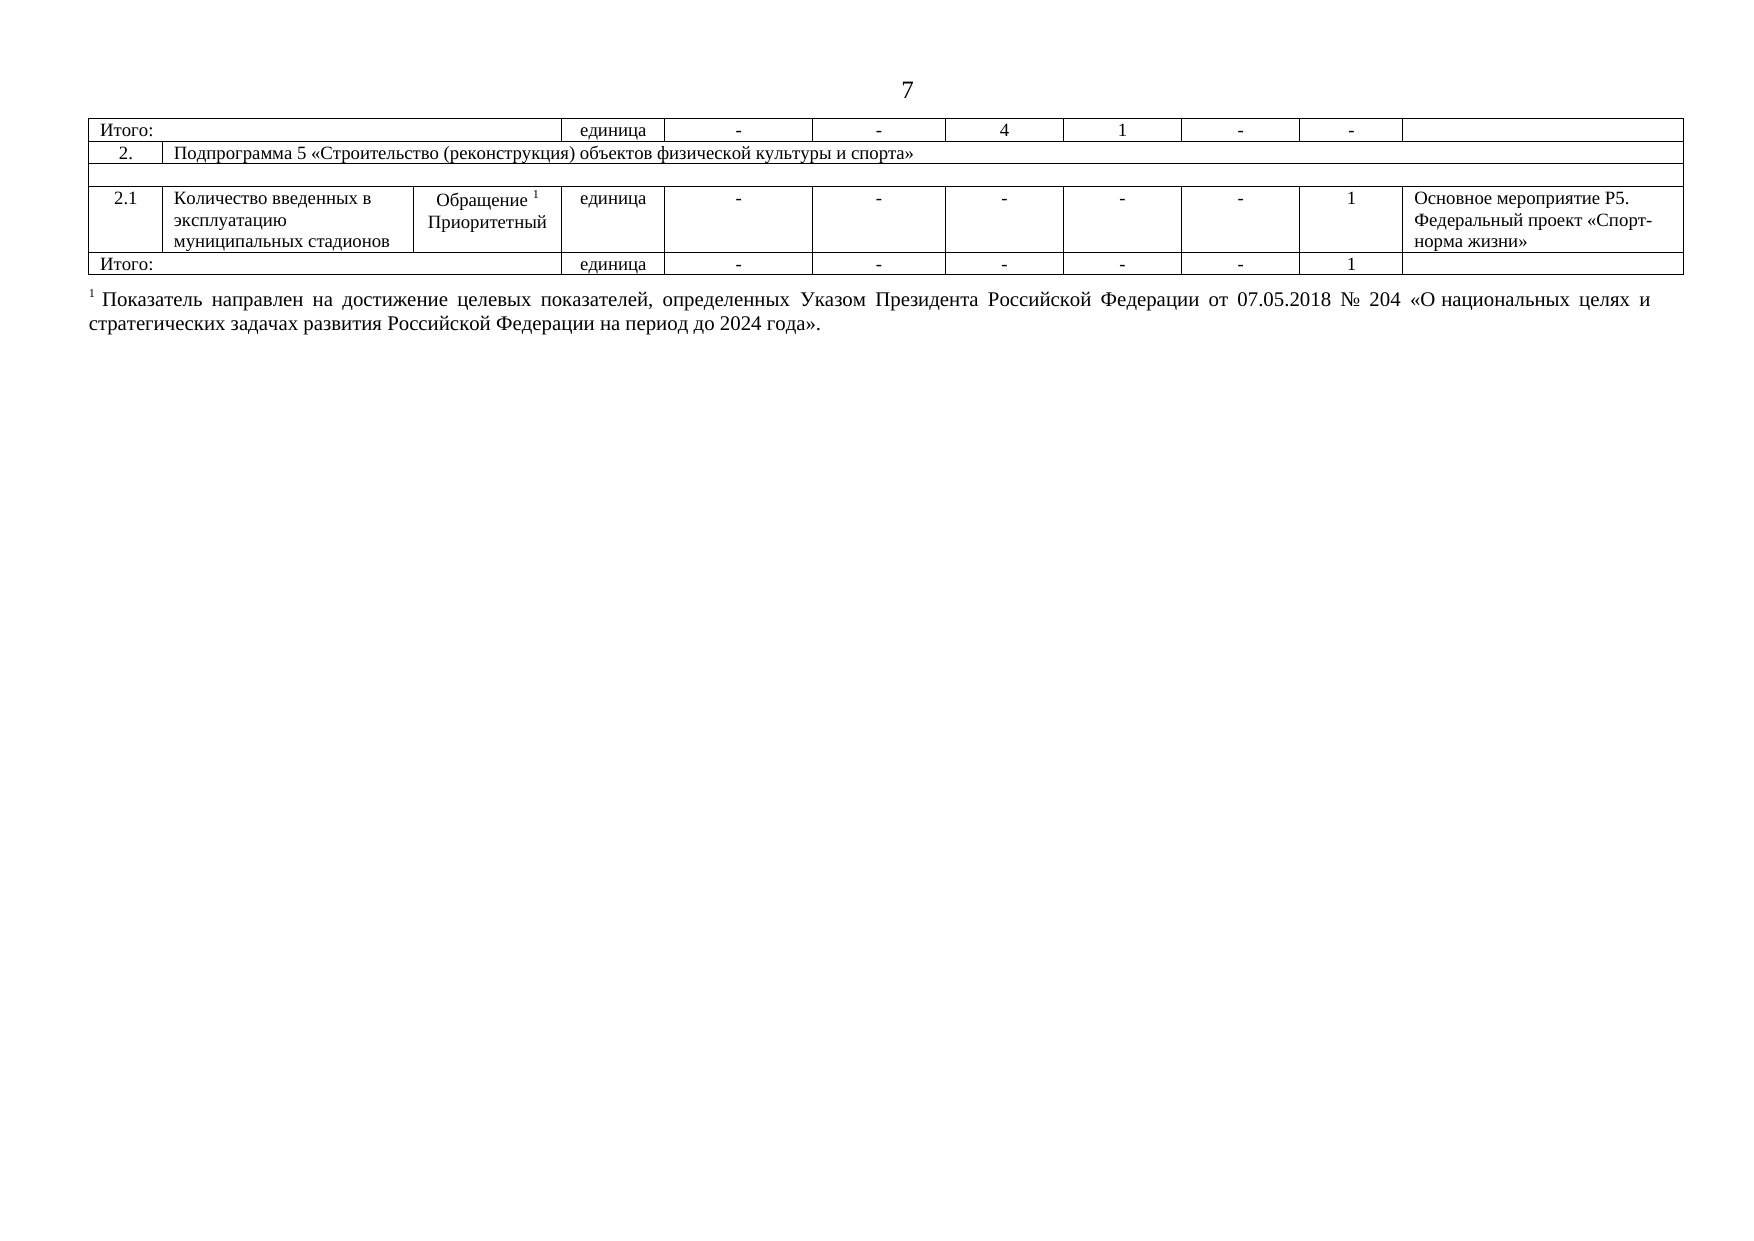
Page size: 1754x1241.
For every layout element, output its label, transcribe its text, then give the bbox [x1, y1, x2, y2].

table_cell - [813, 119, 945, 141]
table_cell Обращение 1 Приоритетный [414, 187, 561, 252]
table_cell единица [562, 119, 664, 141]
table_cell единица [562, 187, 664, 252]
table_cell - [946, 187, 1063, 252]
table_cell - [1182, 119, 1299, 141]
table_cell 1 [1300, 253, 1402, 274]
table_cell - [665, 253, 812, 274]
table_cell 2.1 [89, 187, 162, 252]
table_cell 1 [1300, 187, 1402, 252]
table_cell - [1182, 187, 1299, 252]
table_cell Количество введенных в эксплуатацию муниципальных стадионов [163, 187, 413, 252]
table_cell - [1182, 253, 1299, 274]
table_cell - [946, 253, 1063, 274]
table_cell Основное мероприятие Р5. Федеральный проект «Спорт-норма жизни» [1403, 187, 1683, 252]
table_cell - [1300, 119, 1402, 141]
table_cell 4 [946, 119, 1063, 141]
table_cell Итого: [89, 119, 561, 141]
table_cell единица [562, 253, 664, 274]
table_cell 1 [1064, 119, 1181, 141]
table_cell - [1064, 253, 1181, 274]
table_cell Подпрограмма 5 «Строительство (реконструкция) объектов физической культуры и спорта» [163, 142, 1683, 163]
table_cell 2. [89, 142, 162, 163]
table_cell [1403, 253, 1683, 274]
table_cell [89, 164, 1683, 186]
table_cell - [665, 187, 812, 252]
table_cell - [813, 253, 945, 274]
text 1 Показатель направлен на достижение целевых показателей, определенных Указом Президента Российской Федерации от 07.05.2018 № 204 «О национальных целях и стратегических задачах развития Российской Федерации на период до 2024 года». [89, 287, 1651, 335]
table_cell - [1064, 187, 1181, 252]
table_cell - [813, 187, 945, 252]
table_cell [1403, 119, 1683, 141]
table_cell Итого: [89, 253, 561, 274]
table_cell - [665, 119, 812, 141]
